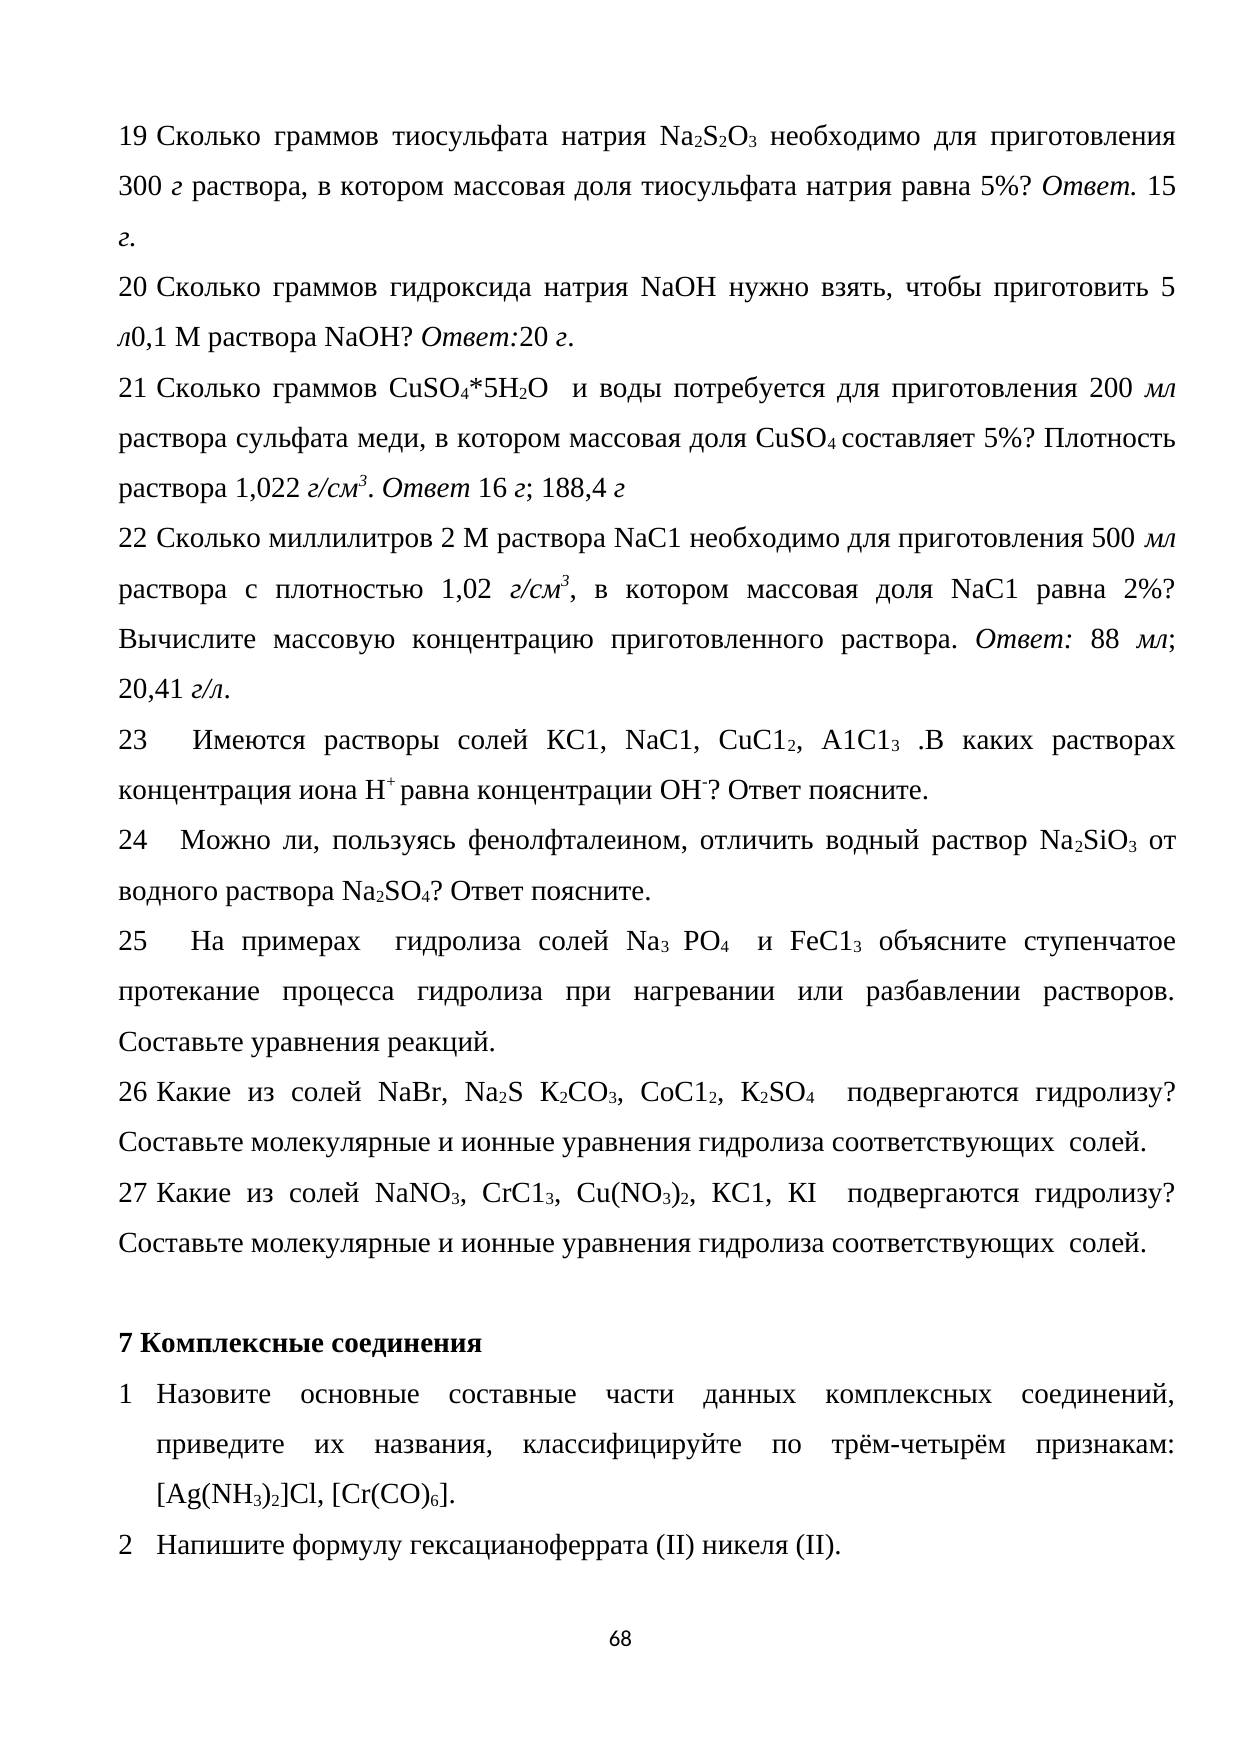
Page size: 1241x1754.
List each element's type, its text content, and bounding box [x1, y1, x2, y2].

list Сколько граммов тиосульфата натрия Na2S2O3 необходимо для приготовления раствора, в котором массовая доля тиосульфата натрия равна 5%? Ответ. . [118, 118, 1176, 252]
text 7 Комплексные соединения [118, 1326, 1176, 1359]
list На примерах гидролиза солей Nа3 РО4 и FеС13 объясните ступенчатое протекание процесса гидролиза при нагревании или разбавлении растворов. Составьте уравнения реакций. [118, 923, 1176, 1057]
list Какие из солей NаNО3, СrС13, Сu(NО3)2, КС1, КI подвергаются гидролизу? Составьте молекулярные и ионные уравнения гидролиза соответствующих солей. [118, 1175, 1176, 1258]
list Имеются растворы солей КС1, NаС1, СuС12, А1С13 .В каких растворах концентрация иона Н+ равна концентрации ОН-? Ответ поясните. [118, 722, 1176, 806]
list Напишите формулу гексацианоферрата (II) никеля (II). [118, 1527, 1176, 1560]
list Сколько миллилитров раствора NаС1 необходимо для приготовления 500 мл раствора с плотностью 1,02 г/см3, в котором массовая доля NаС1 равна 2%? Вычислите массовую концентрацию приготовленного раствора. Ответ: 88 мл; 20,41 г/л. [118, 521, 1176, 705]
list Какие из солей NаВr, Nа2S К2СО3, СоС12, К2SO4 подвергаются гидролизу? Составьте молекулярные и ионные уравнения гидролиза соответствующих солей. [118, 1074, 1176, 1158]
list Сколько граммов гидроксида натрия NаОН нужно взять, чтобы приготовить раствора NаОН? Ответ:. [118, 269, 1176, 353]
list Сколько граммов СuSО4*5Н2О и воды потребуется для приготовления 200 мл раствора сульфата меди, в котором массовая доля СuSО4 составляет 5%? Плотность раствора 1,022 г/см3. Ответ ; [118, 370, 1176, 504]
list Назовите основные составные части данных комплексных соединений, приведите их названия, классифицируйте по трём-четырём признакам: [Ag(NH3)2]Cl, [Cr(CO)6]. [118, 1376, 1176, 1510]
list Можно ли, пользуясь фенолфталеином, отличить водный раствор Nа2SiО3 от водного раствора Nа2SО4? Ответ поясните. [118, 822, 1176, 906]
